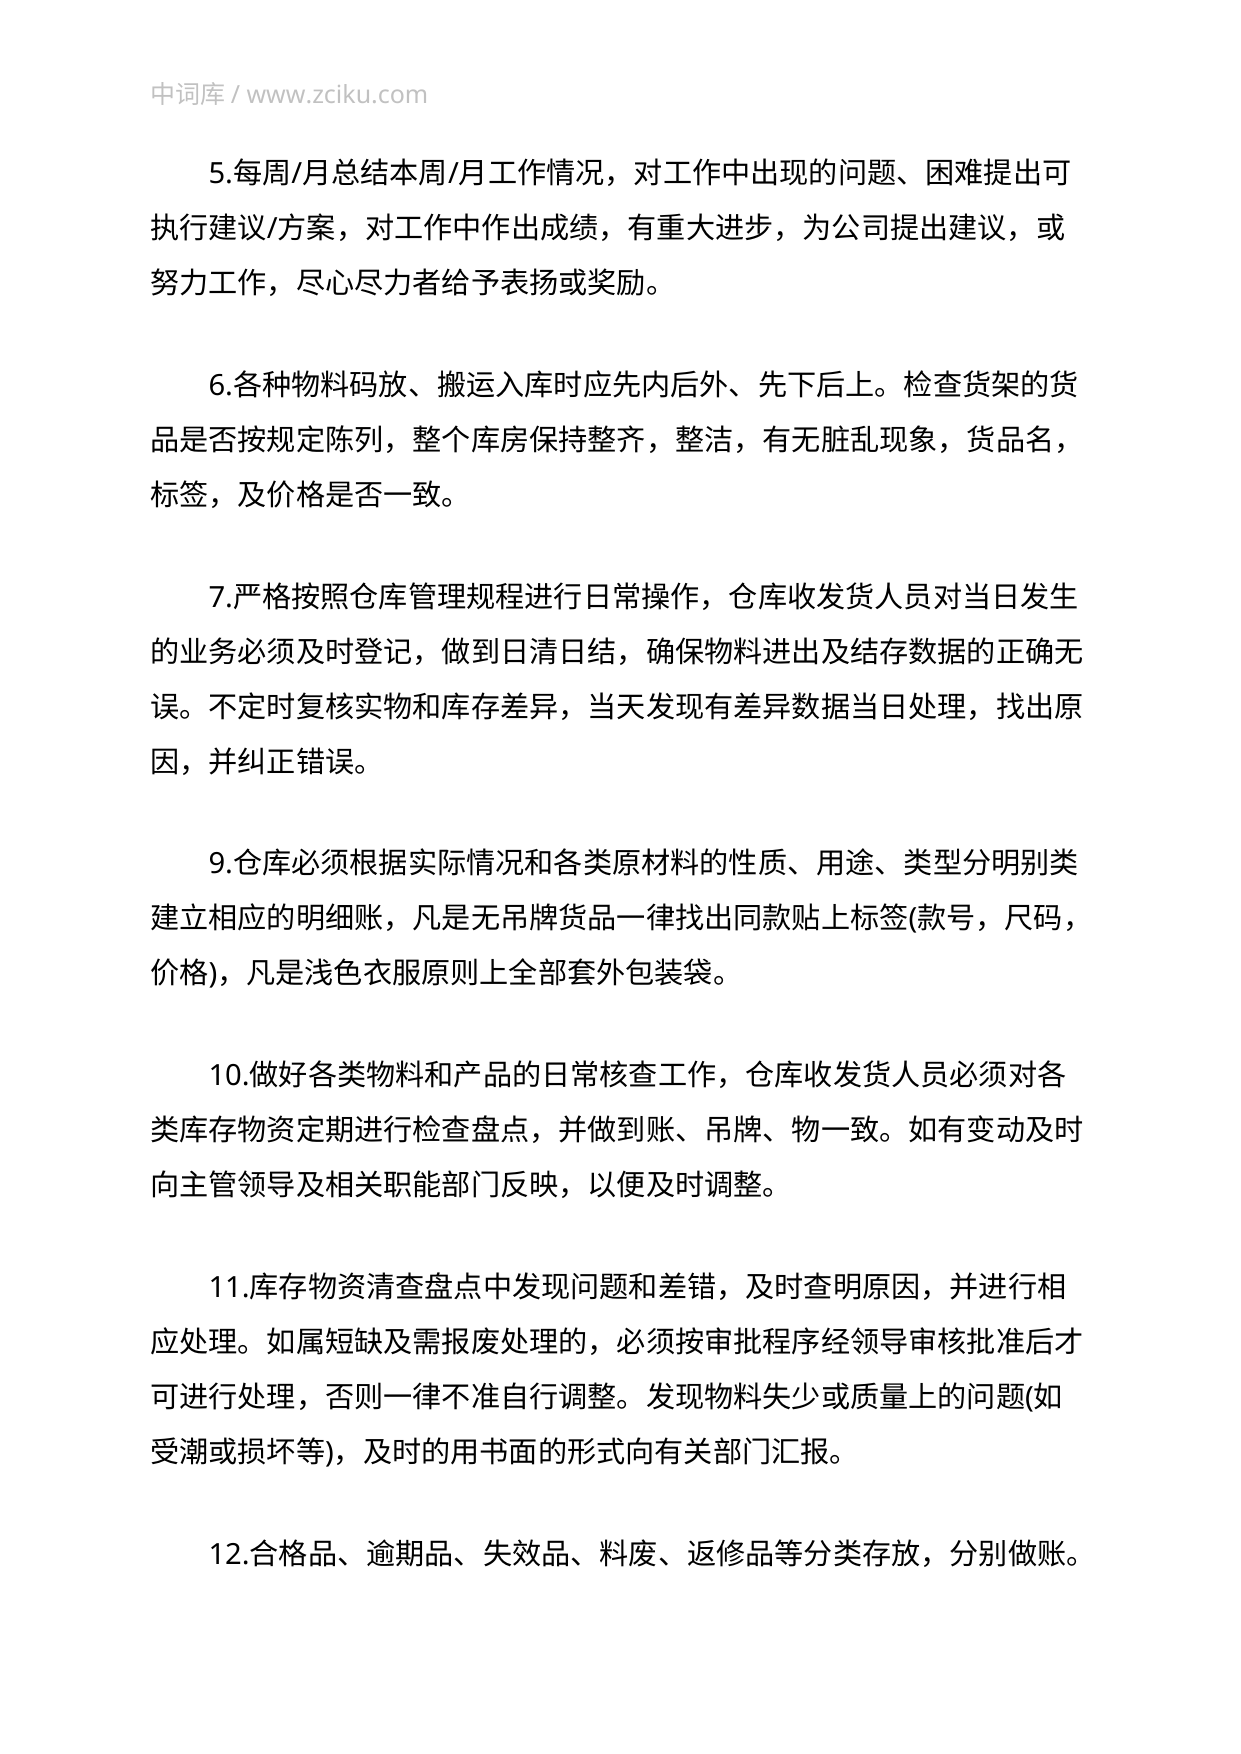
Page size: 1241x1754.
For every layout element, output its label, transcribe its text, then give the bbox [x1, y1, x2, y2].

text 9.仓库必须根据实际情况和各类原材料的性质、用途、类型分明别类建立相应的明细账，凡是无吊牌货品一律找出同款贴上标签(款号，尺码，价格)，凡是浅色衣服原则上全部套外包装袋。 [150, 840, 1090, 992]
text 11.库存物资清查盘点中发现问题和差错，及时查明原因，并进行相应处理。如属短缺及需报废处理的，必须按审批程序经领导审核批准后才可进行处理，否则一律不准自行调整。发现物料失少或质量上的问题(如受潮或损坏等)，及时的用书面的形式向有关部门汇报。 [150, 1264, 1090, 1471]
text 6.各种物料码放、搬运入库时应先内后外、先下后上。检查货架的货品是否按规定陈列，整个库房保持整齐，整洁，有无脏乱现象，货品名，标签，及价格是否一致。 [150, 362, 1090, 514]
text 7.严格按照仓库管理规程进行日常操作，仓库收发货人员对当日发生的业务必须及时登记，做到日清日结，确保物料进出及结存数据的正确无误。不定时复核实物和库存差异，当天发现有差异数据当日处理，找出原因，并纠正错误。 [150, 573, 1090, 781]
text 10.做好各类物料和产品的日常核查工作，仓库收发货人员必须对各类库存物资定期进行检查盘点，并做到账、吊牌、物一致。如有变动及时向主管领导及相关职能部门反映，以便及时调整。 [150, 1052, 1090, 1204]
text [150, 1531, 1090, 1573]
text 5.每周/月总结本周/月工作情况，对工作中出现的问题、困难提出可执行建议/方案，对工作中作出成绩，有重大进步，为公司提出建议，或努力工作，尽心尽力者给予表扬或奖励。 [150, 150, 1090, 302]
